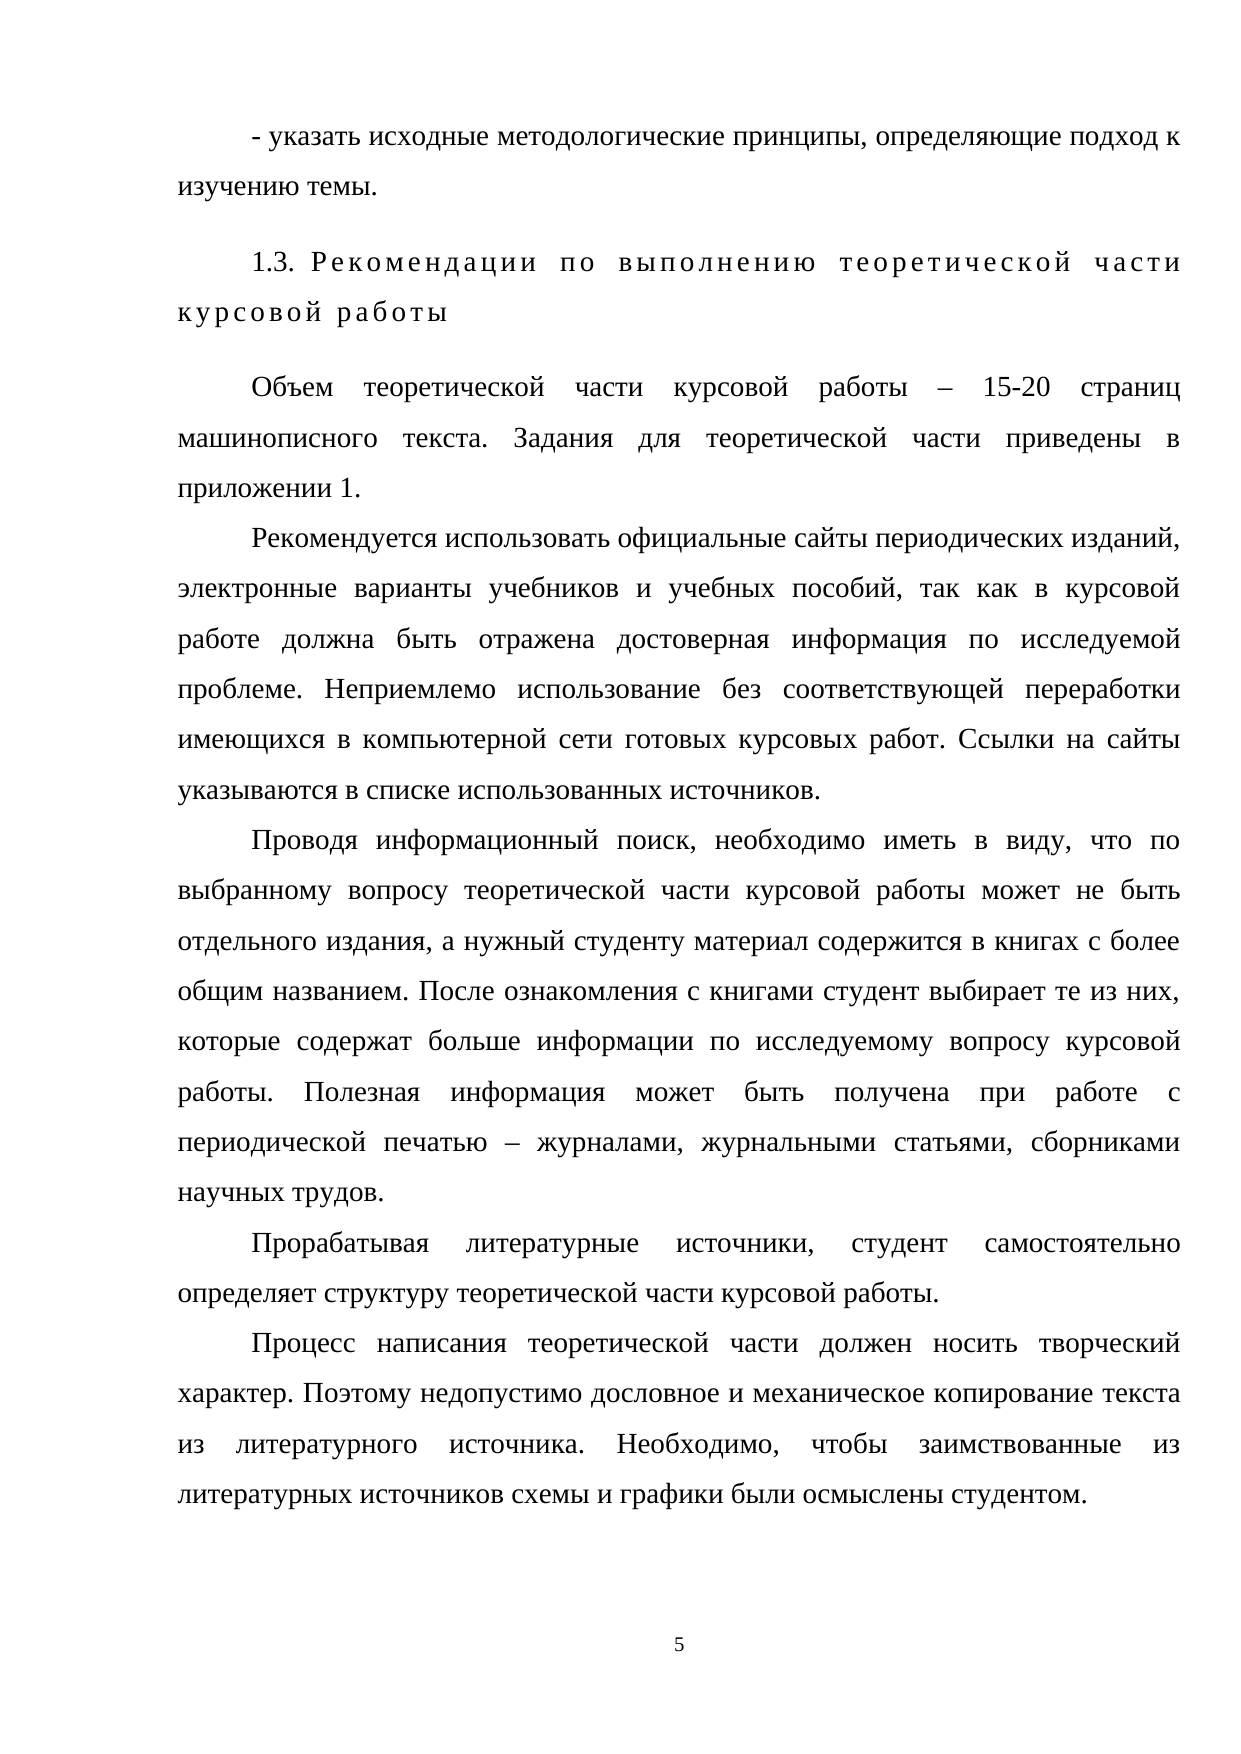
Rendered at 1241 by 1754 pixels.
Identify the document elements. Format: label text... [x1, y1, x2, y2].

text Процесс написания теоретической части должен носить творческий характер. Поэтому недопустимо дословное и механическое копирование текста из литературного источника. Необходимо, чтобы заимствованные из литературных источников схемы и графики были осмыслены студентом. [177, 1325, 1181, 1510]
text Рекомендуется использовать официальные сайты периодических изданий, электронные варианты учебников и учебных пособий, так как в курсовой работе должна быть отражена достоверная информация по исследуемой проблеме. Неприемлемо использование без соответствующей переработки имеющихся в компьютерной сети готовых курсовых работ. Ссылки на сайты указываются в списке использованных источников. [177, 520, 1181, 805]
text - указать исходные методологические принципы, определяющие подход к изучению темы. [177, 118, 1181, 202]
text Объем теоретической части курсовой работы – 15-20 страниц машинописного текста. Задания для теоретической части приведены в приложении 1. [177, 369, 1181, 503]
text 1.3. Рекомендации по выполнению теоретической части курсовой работы [177, 244, 1181, 328]
text Прорабатывая литературные источники, студент самостоятельно определяет структуру теоретической части курсовой работы. [177, 1225, 1181, 1308]
text Проводя информационный поиск, необходимо иметь в виду, что по выбранному вопросу теоретической части курсовой работы может не быть отдельного издания, а нужный студенту материал содержится в книгах с более общим названием. После ознакомления с книгами студент выбирает те из них, которые содержат больше информации по исследуемому вопросу курсовой работы. Полезная информация может быть получена при работе с периодической печатью – журналами, журнальными статьями, сборниками научных трудов. [177, 822, 1181, 1208]
